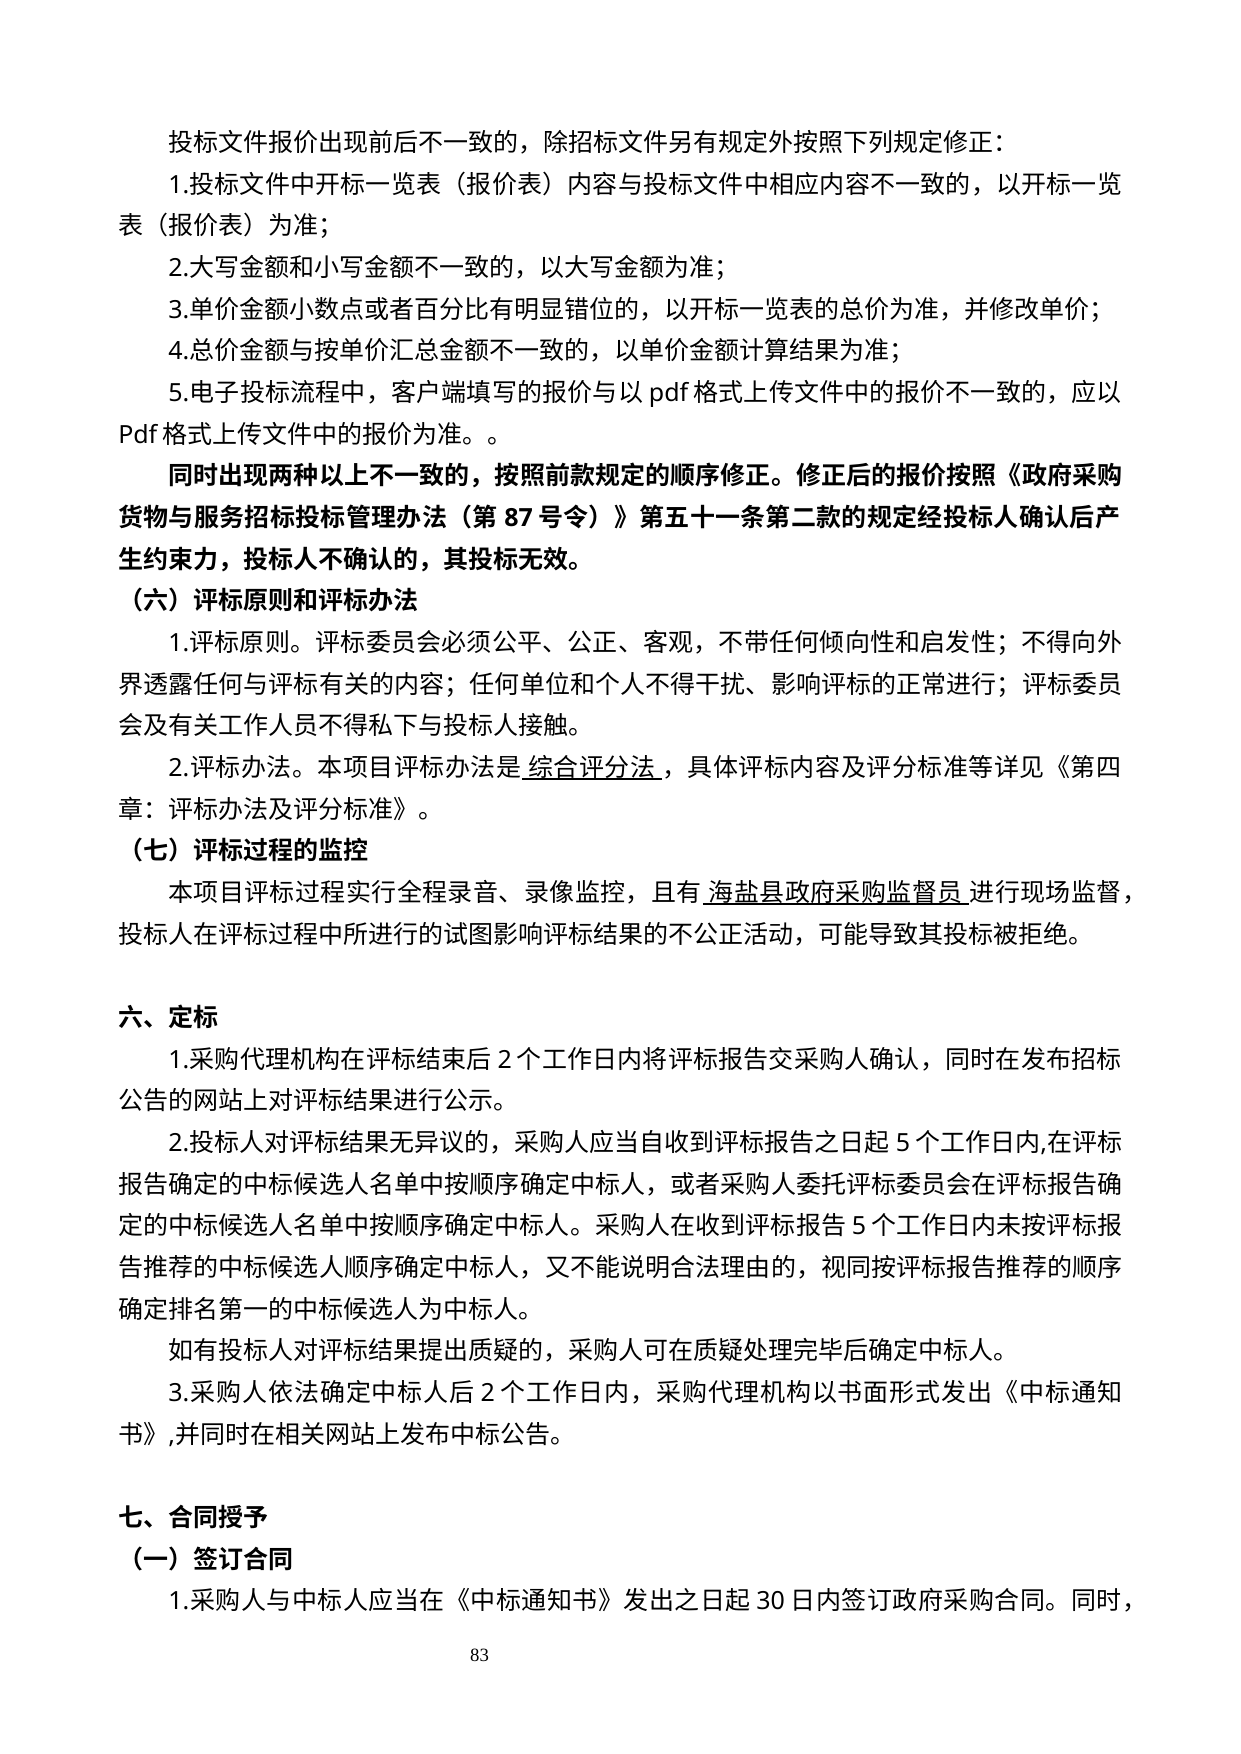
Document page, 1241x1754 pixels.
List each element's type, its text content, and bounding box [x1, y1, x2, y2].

text 同时出现两种以上不一致的，按照前款规定的顺序修正。修正后的报价按照《政府采购货物与服务招标投标管理办法（第87号令）》第五十一条第二款的规定经投标人确认后产生约束力，投标人不确认的，其投标无效。 [118, 451, 1122, 576]
text 5.电子投标流程中，客户端填写的报价与以pdf格式上传文件中的报价不一致的，应以Pdf格式上传文件中的报价为准。。 [118, 368, 1122, 451]
text 2.投标人对评标结果无异议的，采购人应当自收到评标报告之日起5个工作日内,在评标报告确定的中标候选人名单中按顺序确定中标人，或者采购人委托评标委员会在评标报告确定的中标候选人名单中按顺序确定中标人。采购人在收到评标报告5个工作日内未按评标报告推荐的中标候选人顺序确定中标人，又不能说明合法理由的，视同按评标报告推荐的顺序确定排名第一的中标候选人为中标人。 [118, 1118, 1122, 1326]
text 1.投标文件中开标一览表（报价表）内容与投标文件中相应内容不一致的，以开标一览表（报价表）为准； [118, 160, 1122, 243]
text 4.总价金额与按单价汇总金额不一致的，以单价金额计算结果为准； [118, 326, 1122, 368]
text 如有投标人对评标结果提出质疑的，采购人可在质疑处理完毕后确定中标人。 [118, 1326, 1122, 1368]
text 2.评标办法。本项目评标办法是 综合评分法 ，具体评标内容及评分标准等详见《第四章：评标办法及评分标准》。 [118, 743, 1122, 826]
text 本项目评标过程实行全程录音、录像监控，且有 海盐县政府采购监督员 进行现场监督，投标人在评标过程中所进行的试图影响评标结果的不公正活动，可能导致其投标被拒绝。 [118, 868, 1122, 951]
text 七、合同授予 [118, 1493, 1122, 1535]
text 投标文件报价出现前后不一致的，除招标文件另有规定外按照下列规定修正： [118, 118, 1122, 160]
text 3.采购人依法确定中标人后2个工作日内，采购代理机构以书面形式发出《中标通知书》,并同时在相关网站上发布中标公告。 [118, 1368, 1122, 1451]
text 1.采购代理机构在评标结束后2个工作日内将评标报告交采购人确认，同时在发布招标公告的网站上对评标结果进行公示。 [118, 1035, 1122, 1118]
text 2.大写金额和小写金额不一致的，以大写金额为准； [118, 243, 1122, 285]
text （七）评标过程的监控 [118, 826, 1122, 868]
text 1.评标原则。评标委员会必须公平、公正、客观，不带任何倾向性和启发性；不得向外界透露任何与评标有关的内容；任何单位和个人不得干扰、影响评标的正常进行；评标委员会及有关工作人员不得私下与投标人接触。 [118, 618, 1122, 743]
text 3.单价金额小数点或者百分比有明显错位的，以开标一览表的总价为准，并修改单价； [118, 285, 1122, 326]
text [118, 1576, 1122, 1618]
text （六）评标原则和评标办法 [118, 576, 1122, 618]
text 六、定标 [118, 993, 1122, 1035]
text （一）签订合同 [118, 1535, 1122, 1576]
